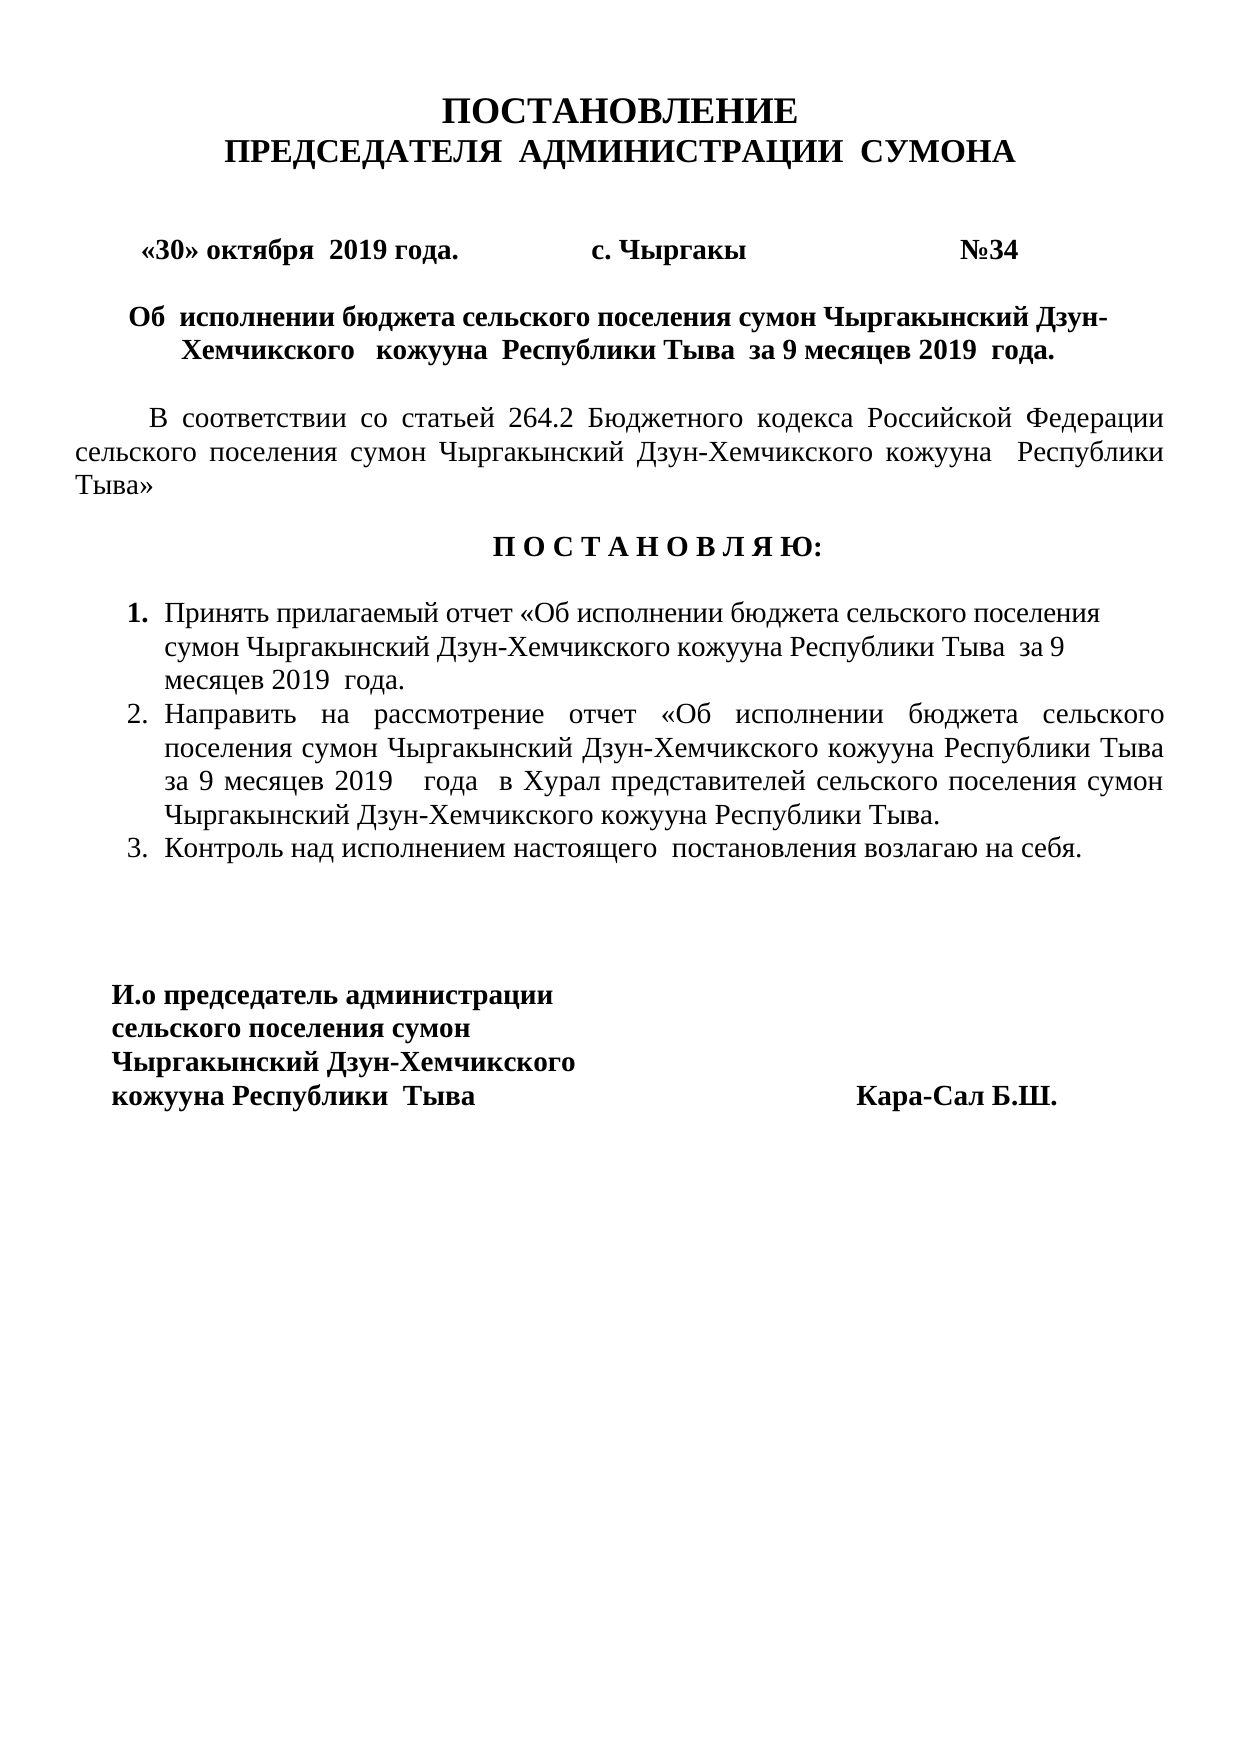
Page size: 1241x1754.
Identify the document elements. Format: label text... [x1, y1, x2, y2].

text ПРЕДСЕДАТЕЛЯ АДМИНИСТРАЦИИ СУМОНА [75, 132, 1165, 170]
text сельского поселения сумон [75, 1011, 1165, 1044]
text кожууна Республики Тыва Кара-Сал Б.Ш. [75, 1078, 1165, 1111]
text Об исполнении бюджета сельского поселения сумон Чыргакынский Дзун-Хемчикского кожууна Республики Тыва за 9 месяцев 2019 года. [75, 299, 1161, 367]
text П О С Т А Н О В Л Я Ю: [75, 529, 1165, 562]
text Чыргакынский Дзун-Хемчикского [75, 1044, 1165, 1078]
text «30» октября 2019 года. с. Чыргакы №34 [75, 232, 1165, 266]
text И.о председатель администрации [75, 977, 1165, 1011]
list Контроль над исполнением настоящего постановления возлагаю на себя. [127, 831, 1165, 864]
list Принять прилагаемый отчет «Об исполнении бюджета сельского поселения сумон Чыргакынский Дзун-Хемчикского кожууна Республики Тыва за 9 месяцев 2019 года. [127, 596, 1161, 696]
text В соответствии со статьей 264.2 Бюджетного кодекса Российской Федерации сельского поселения сумон Чыргакынский Дзун-Хемчикского кожууна Республики Тыва» [75, 400, 1165, 501]
list Направить на рассмотрение отчет «Об исполнении бюджета сельского поселения сумон Чыргакынский Дзун-Хемчикского кожууна Республики Тыва за 9 месяцев 2019 года в Хурал представителей сельского поселения сумон Чыргакынский Дзун-Хемчикского кожууна Республики Тыва. [127, 696, 1165, 831]
text ПОСТАНОВЛЕНИЕ [75, 89, 1165, 132]
